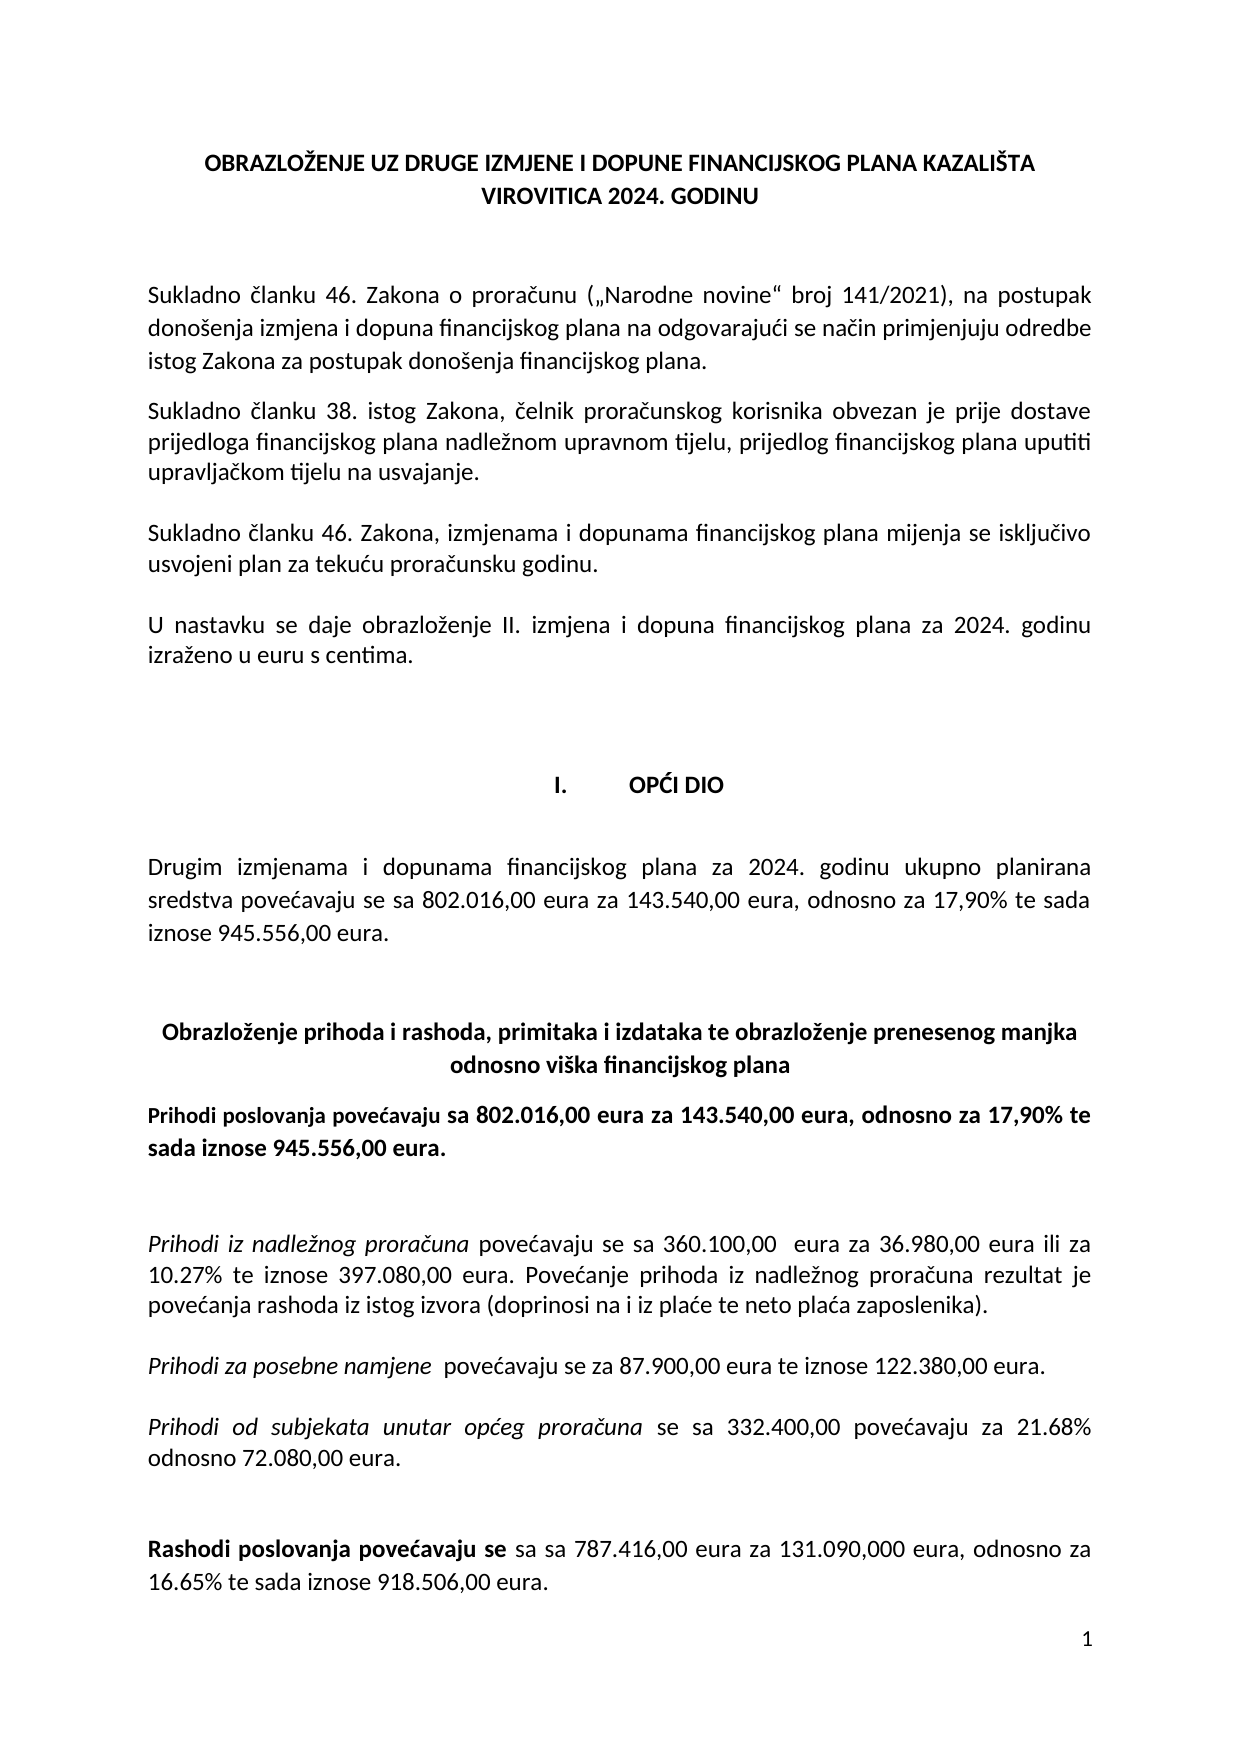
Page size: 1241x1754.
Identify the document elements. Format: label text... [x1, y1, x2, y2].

text Obrazloženje prihoda i rashoda, primitaka i izdataka te obrazloženje prenesenog manjka odnosno viška financijskog plana [148, 1016, 1093, 1080]
text Prihodi od subjekata unutar općeg proračuna se sa 332.400,00 povećavaju za 21.68% odnosno 72.080,00 eura. [148, 1411, 1093, 1472]
text OBRAZLOŽENJE UZ DRUGE IZMJENE I DOPUNE FINANCIJSKOG PLANA KAZALIŠTA VIROVITICA 2024. GODINU [148, 148, 1093, 211]
text Sukladno članku 38. istog Zakona, čelnik proračunskog korisnika obvezan je prije dostave prijedloga financijskog plana nadležnom upravnom tijelu, prijedlog financijskog plana uputiti upravljačkom tijelu na usvajanje. [148, 395, 1093, 487]
text Prihodi iz nadležnog proračuna povećavaju se sa 360.100,00 eura za 36.980,00 eura ili za 10.27% te iznose 397.080,00 eura. Povećanje prihoda iz nadležnog proračuna rezultat je povećanja rashoda iz istog izvora (doprinosi na i iz plaće te neto plaća zaposlenika). [148, 1228, 1093, 1320]
list OPĆI DIO [185, 769, 1093, 799]
text Sukladno članku 46. Zakona o proračunu („Narodne novine“ broj 141/2021), na postupak donošenja izmjena i dopuna financijskog plana na odgovarajući se način primjenjuju odredbe istog Zakona za postupak donošenja financijskog plana. [148, 280, 1093, 376]
text Prihodi za posebne namjene povećavaju se za 87.900,00 eura te iznose 122.380,00 eura. [148, 1350, 1093, 1381]
text Sukladno članku 46. Zakona, izmjenama i dopunama financijskog plana mijenja se isključivo usvojeni plan za tekuću proračunsku godinu. [148, 517, 1093, 578]
text Rashodi poslovanja povećavaju se sa sa 787.416,00 eura za 131.090,000 eura, odnosno za 16.65% te sada iznose 918.506,00 eura. [148, 1533, 1093, 1597]
text Prihodi poslovanja povećavaju sa 802.016,00 eura za 143.540,00 eura, odnosno za 17,90% te sada iznose 945.556,00 eura. [148, 1099, 1093, 1162]
text U nastavku se daje obrazloženje II. izmjena i dopuna financijskog plana za 2024. godinu izraženo u euru s centima. [148, 609, 1093, 670]
text Drugim izmjenama i dopunama financijskog plana za 2024. godinu ukupno planirana sredstva povećavaju se sa 802.016,00 eura za 143.540,00 eura, odnosno za 17,90% te sada iznose 945.556,00 eura. [148, 851, 1093, 948]
